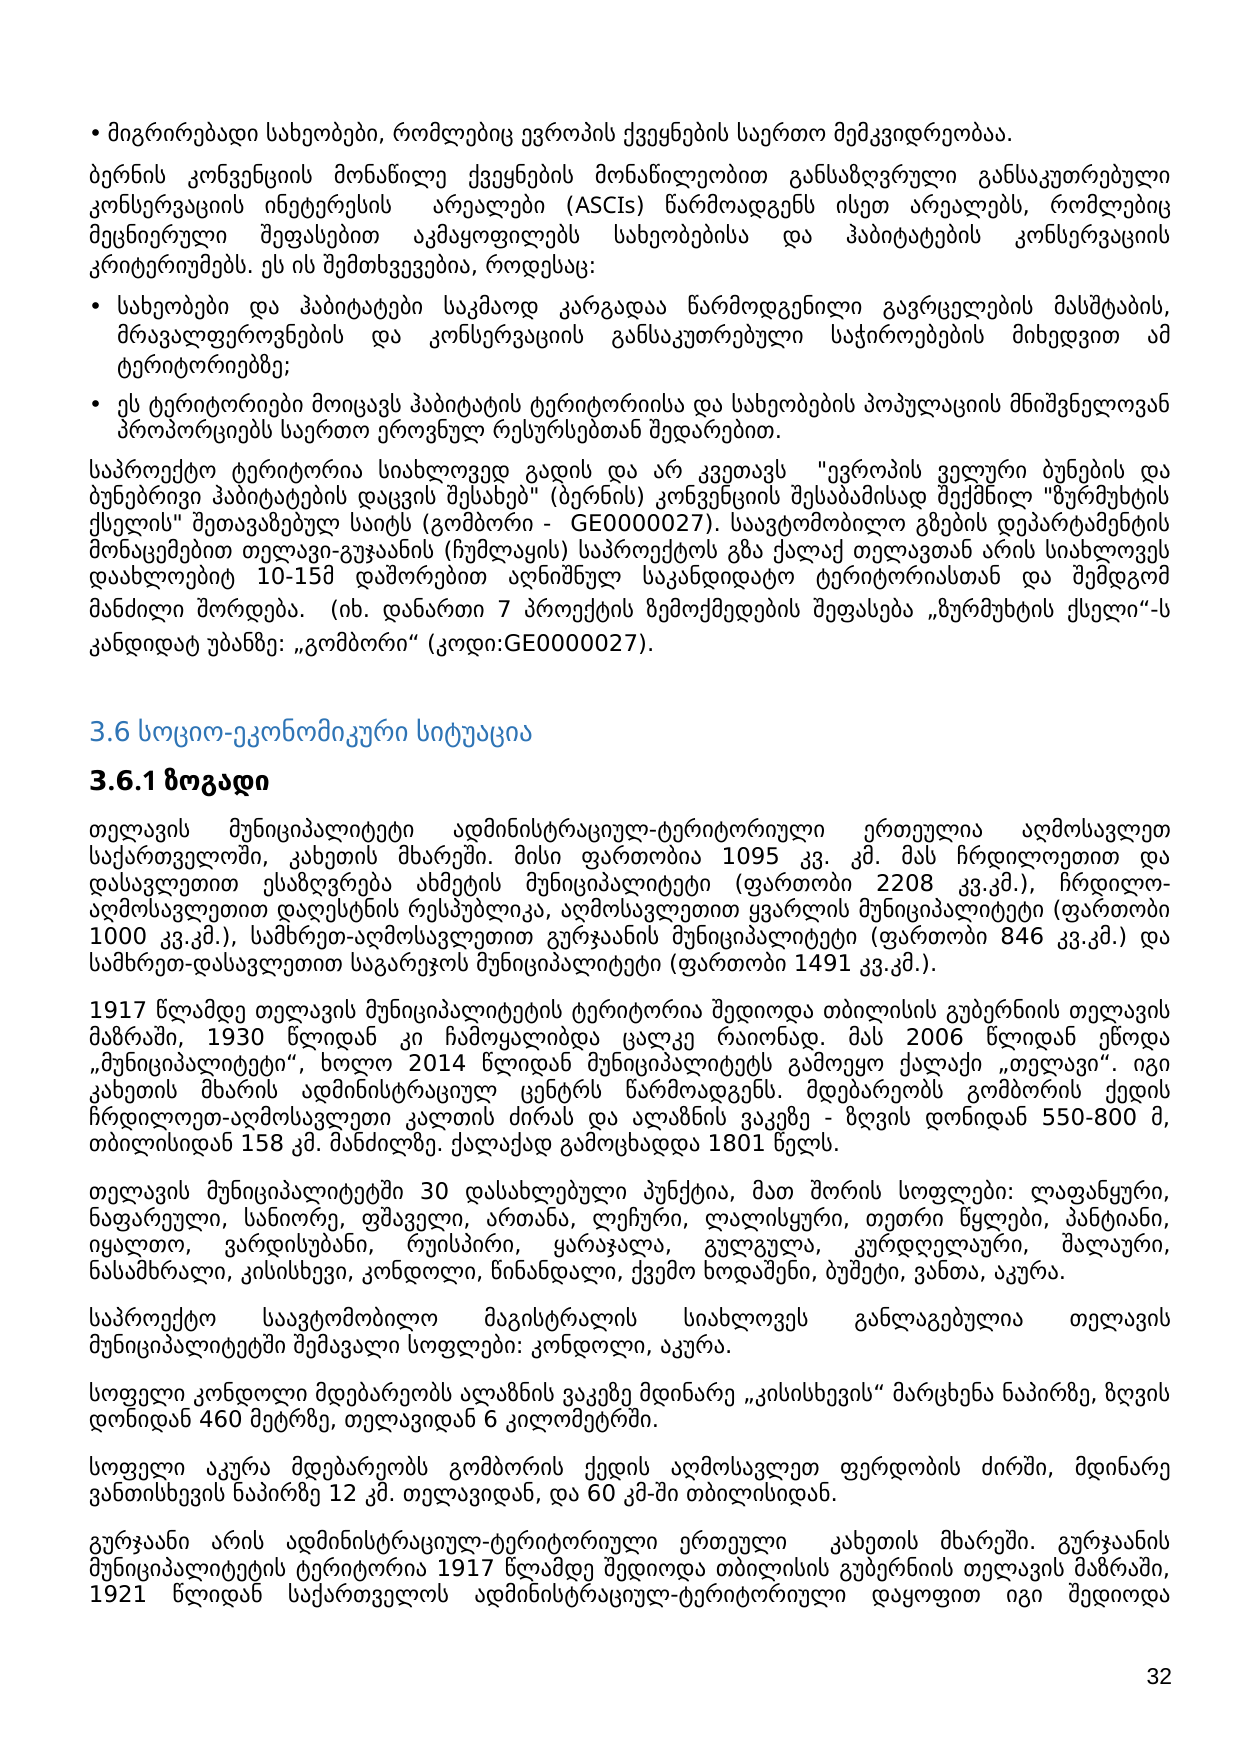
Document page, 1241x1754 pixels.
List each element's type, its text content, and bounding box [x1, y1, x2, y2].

list ეს ტერიტორიები მოიცავს ჰაბიტატის ტერიტორიისა და სახეობების პოპულაციის მნიშვნელოვან პროპორციებს საერთო ეროვნულ რესურსებთან შედარებით. [89, 391, 1172, 444]
text სოფელი კონდოლი მდებარეობს ალაზნის ვაკეზე მდინარე „კისისხევის“ მარცხენა ნაპირზე, ზღვის დონიდან 460 მეტრზე, თელავიდან 6 კილომეტრში. [89, 1380, 1172, 1433]
list მიგრირებადი სახეობები, რომლებიც ევროპის ქვეყნების საერთო მემკვიდრეობაა. [89, 118, 1172, 147]
text თელავის მუნიციპალიტეტში 30 დასახლებული პუნქტია, მათ შორის სოფლები: ლაფანყური, ნაფარეული, სანიორე, ფშაველი, ართანა, ლეჩური, ლალისყური, თეთრი წყლები, პანტიანი, იყალთო, ვარდისუბანი, რუისპირი, ყარაჯალა, გულგულა, კურდღელაური, შალაური, ნასამხრალი, კისისხევი, კონდოლი, წინანდალი, ქვემო ხოდაშენი, ბუშეტი, ვანთა, აკურა. [89, 1178, 1172, 1285]
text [89, 1528, 1172, 1608]
text 1917 წლამდე თელავის მუნიციპალიტეტის ტერიტორია შედიოდა თბილისის გუბერნიის თელავის მაზრაში, 1930 წლიდან კი ჩამოყალიბდა ცალკე რაიონად. მას 2006 წლიდან ეწოდა „მუნიციპალიტეტი“, ხოლო 2014 წლიდან მუნიციპალიტეტს გამოეყო ქალაქი „თელავი“. იგი კახეთის მხარის ადმინისტრაციულ ცენტრს წარმოადგენს. მდებარეობს გომბორის ქედის ჩრდილოეთ-აღმოსავლეთი კალთის ძირას და ალაზნის ვაკეზე - ზღვის დონიდან 550-800 მ, თბილისიდან 158 კმ. მანძილზე. ქალაქად გამოცხადდა 1801 წელს. [89, 997, 1172, 1157]
text საპროექტო ტერიტორია სიახლოვედ გადის და არ კვეთავს "ევროპის ველური ბუნების და ბუნებრივი ჰაბიტატების დაცვის შესახებ" (ბერნის) კონვენციის შესაბამისად შექმნილ "ზურმუხტის ქსელის" შეთავაზებულ საიტს (გომბორი - GE0000027). საავტომობილო გზების დეპარტამენტის მონაცემებით თელავი-გუჯაანის (ჩუმლაყის) საპროექტოს გზა ქალაქ თელავთან არის სიახლოვეს დაახლოებიტ 10-15მ დაშორებით აღნიშნულ საკანდიდატო ტერიტორიასთან და შემდგომ მანძილი შორდება. (იხ. დანართი 7 პროექტის ზემოქმედების შეფასება „ზურმუხტის ქსელი“-ს კანდიდატ უბანზე: „გომბორი“ (კოდი:GE0000027). [89, 457, 1172, 658]
subtitle 3.6 სოციო-ეკონომიკური სიტუაცია [89, 712, 1172, 749]
text საპროექტო საავტომობილო მაგისტრალის სიახლოვეს განლაგებულია თელავის მუნიციპალიტეტში შემავალი სოფლები: კონდოლი, აკურა. [89, 1306, 1172, 1359]
text 3.6.1 ზოგადი [89, 761, 1172, 798]
list სახეობები და ჰაბიტატები საკმაოდ კარგადაა წარმოდგენილი გავრცელების მასშტაბის, მრავალფეროვნების და კონსერვაციის განსაკუთრებული საჭიროებების მიხედვით ამ ტერიტორიებზე; [89, 291, 1172, 378]
text სოფელი აკურა მდებარეობს გომბორის ქედის აღმოსავლეთ ფერდობის ძირში, მდინარე ვანთისხევის ნაპირზე 12 კმ. თელავიდან, და 60 კმ-ში თბილისიდან. [89, 1454, 1172, 1507]
text ბერნის კონვენციის მონაწილე ქვეყნების მონაწილეობით განსაზღვრული განსაკუთრებული კონსერვაციის ინეტერესის არეალები (ASCIs) წარმოადგენს ისეთ არეალებს, რომლებიც მეცნიერული შეფასებით აკმაყოფილებს სახეობებისა და ჰაბიტატების კონსერვაციის კრიტერიუმებს. ეს ის შემთხვევებია, როდესაც: [89, 160, 1172, 278]
text თელავის მუნიციპალიტეტი ადმინისტრაციულ-ტერიტორიული ერთეულია აღმოსავლეთ საქართველოში, კახეთის მხარეში. მისი ფართობია 1095 კვ. კმ. მას ჩრდილოეთით და დასავლეთით ესაზღვრება ახმეტის მუნიციპალიტეტი (ფართობი 2208 კვ.კმ.), ჩრდილო-აღმოსავლეთით დაღესტნის რესპუბლიკა, აღმოსავლეთით ყვარლის მუნიციპალიტეტი (ფართობი 1000 კვ.კმ.), სამხრეთ-აღმოსავლეთით გურჯაანის მუნიციპალიტეტი (ფართობი 846 კვ.კმ.) და სამხრეთ-დასავლეთით საგარეჯოს მუნიციპალიტეტი (ფართობი 1491 კვ.კმ.). [89, 816, 1172, 976]
